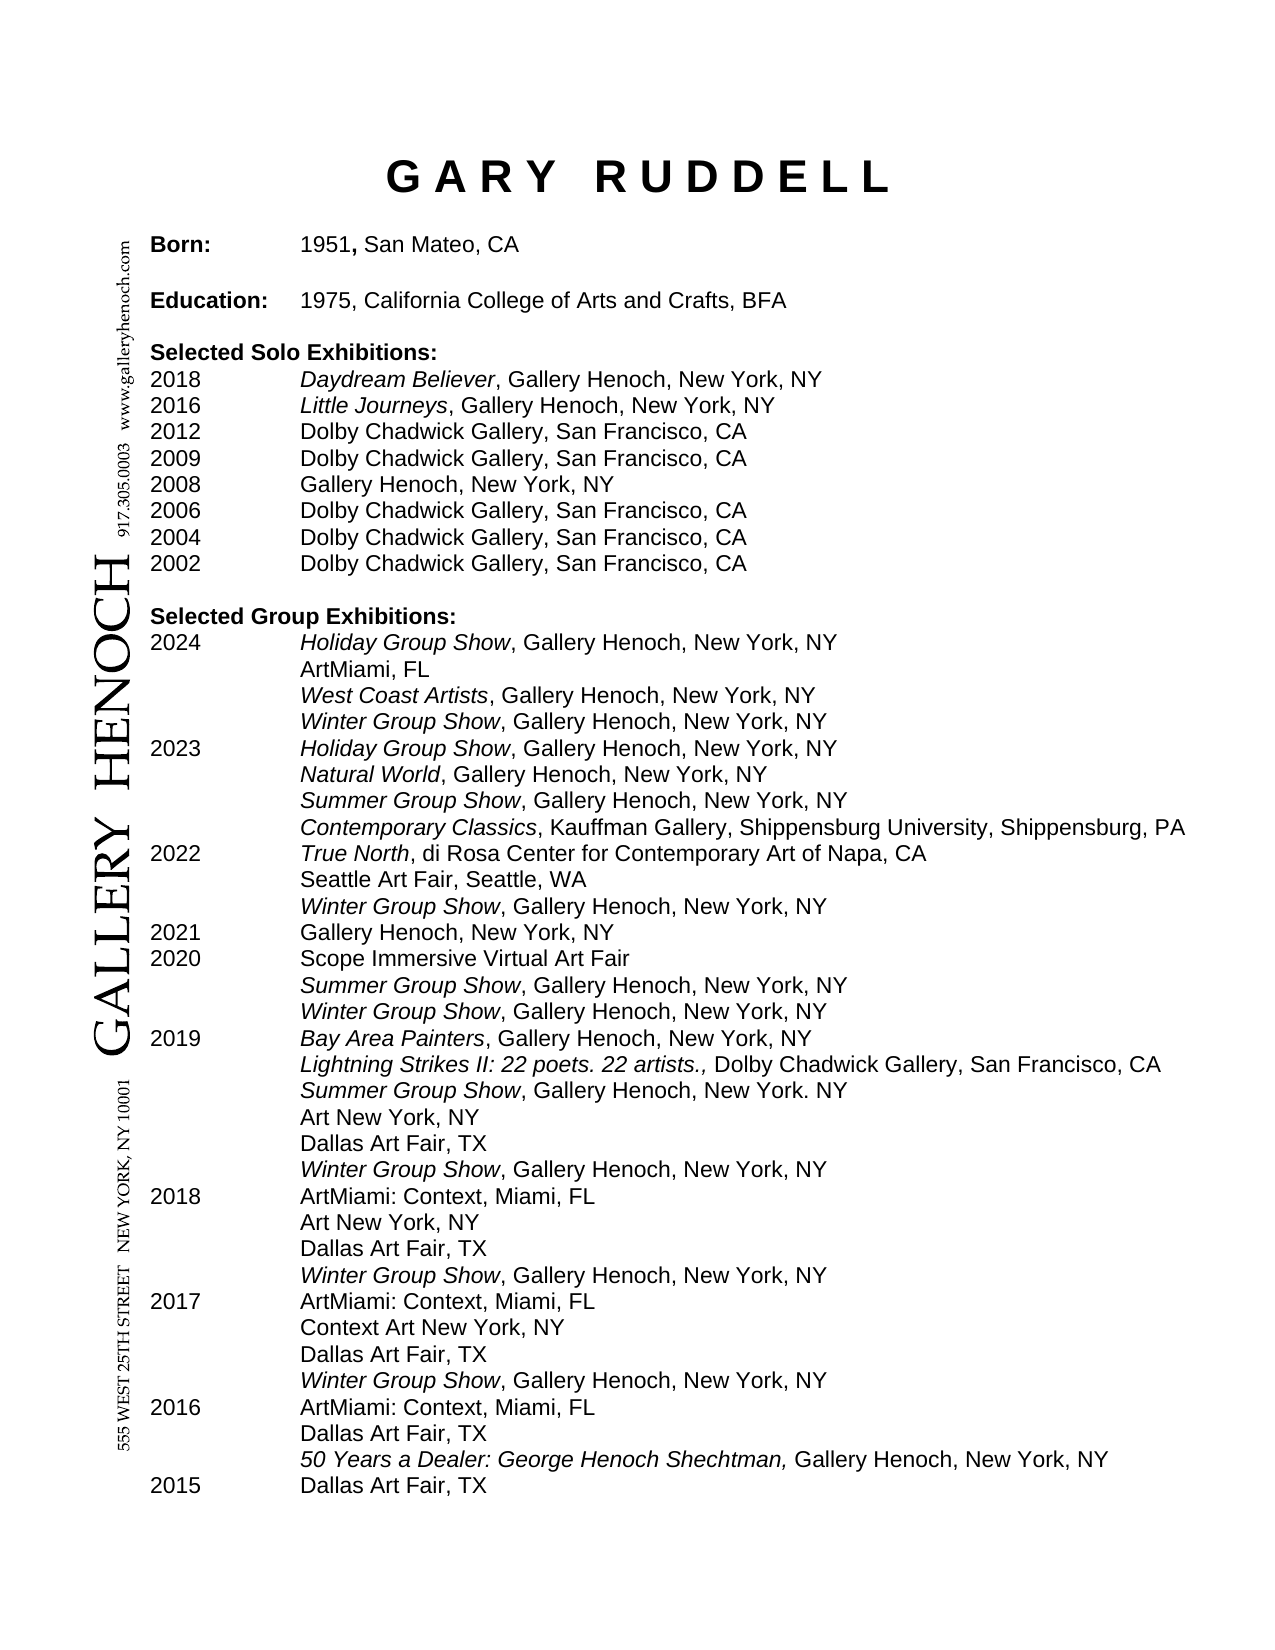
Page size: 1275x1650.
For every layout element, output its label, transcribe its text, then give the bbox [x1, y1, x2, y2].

text Winter Group Show, Gallery Henoch, New York, NY [225, 893, 1125, 919]
text 2016 ArtMiami: Context, Miami, FL [150, 1393, 1125, 1420]
text Art New York, NY [150, 1209, 1125, 1235]
text 2024 Holiday Group Show, Gallery Henoch, New York, NY [150, 629, 1125, 656]
text 2018 Daydream Believer, Gallery Henoch, New York, NY [150, 366, 1125, 392]
text Dallas Art Fair, TX [225, 1420, 1125, 1446]
text Winter Group Show, Gallery Henoch, New York, NY [225, 998, 1125, 1024]
text 2018 ArtMiami: Context, Miami, FL [150, 1183, 1125, 1209]
text 2022 True North, di Rosa Center for Contemporary Art of Napa, CA [150, 840, 1125, 866]
text Dallas Art Fair, TX [150, 1130, 1125, 1156]
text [150, 1367, 1125, 1393]
text Education: 1975, California College of Arts and Crafts, BFA [150, 287, 1125, 313]
text Winter Group Show, Gallery Henoch, New York, NY [150, 1262, 1125, 1288]
text Born: 1951, San Mateo, CA [150, 231, 1125, 287]
text Summer Group Show, Gallery Henoch, New York, NY [225, 972, 1125, 998]
text ArtMiami, FL [150, 656, 1125, 682]
text Winter Group Show, Gallery Henoch, New York, NY [150, 708, 1125, 734]
text 2019 Bay Area Painters, Gallery Henoch, New York, NY [150, 1024, 1125, 1051]
text 2015 Dallas Art Fair, TX [150, 1472, 1125, 1499]
text 2016 Little Journeys, Gallery Henoch, New York, NY [150, 392, 1125, 418]
text 2020 Scope Immersive Virtual Art Fair [150, 945, 1125, 972]
text Dallas Art Fair, TX [225, 1341, 1125, 1367]
text 2017 ArtMiami: Context, Miami, FL [150, 1288, 1125, 1314]
text Natural World, Gallery Henoch, New York, NY [150, 761, 1191, 787]
text Contemporary Classics, Kauffman Gallery, Shippensburg University, Shippensburg, PA [225, 814, 1191, 840]
text Context Art New York, NY [225, 1314, 1125, 1341]
text Seattle Art Fair, Seattle, WA [225, 866, 1125, 893]
text Selected Solo Exhibitions: [150, 339, 1125, 366]
text 2021 Gallery Henoch, New York, NY [150, 919, 1125, 945]
text Summer Group Show, Gallery Henoch, New York, NY [150, 787, 1200, 814]
text 2012 Dolby Chadwick Gallery, San Francisco, CA 2009 Dolby Chadwick Gallery, San Francisco, CA 2008 Gallery Henoch, New York, NY 2006 Dolby Chadwick Gallery, San Francisco, CA [150, 418, 1125, 524]
text Art New York, NY [225, 1103, 1125, 1130]
text 50 Years a Dealer: George Henoch Shechtman, Gallery Henoch, New York, NY [150, 1446, 1219, 1472]
text Dallas Art Fair, TX [150, 1235, 1125, 1262]
text Lightning Strikes II: 22 poets. 22 artists., Dolby Chadwick Gallery, San Francisco, CA [150, 1051, 1181, 1077]
text West Coast Artists, Gallery Henoch, New York, NY [150, 682, 1125, 708]
text G A R Y R U D D E L L [150, 150, 1125, 231]
text 2023 Holiday Group Show, Gallery Henoch, New York, NY [150, 734, 1125, 761]
text 2002 Dolby Chadwick Gallery, San Francisco, CA [150, 550, 1125, 576]
text Selected Group Exhibitions: [150, 603, 1125, 629]
text Summer Group Show, Gallery Henoch, New York. NY [150, 1077, 1125, 1103]
text Winter Group Show, Gallery Henoch, New York, NY [150, 1156, 1125, 1183]
text 2004 Dolby Chadwick Gallery, San Francisco, CA [150, 524, 1125, 550]
